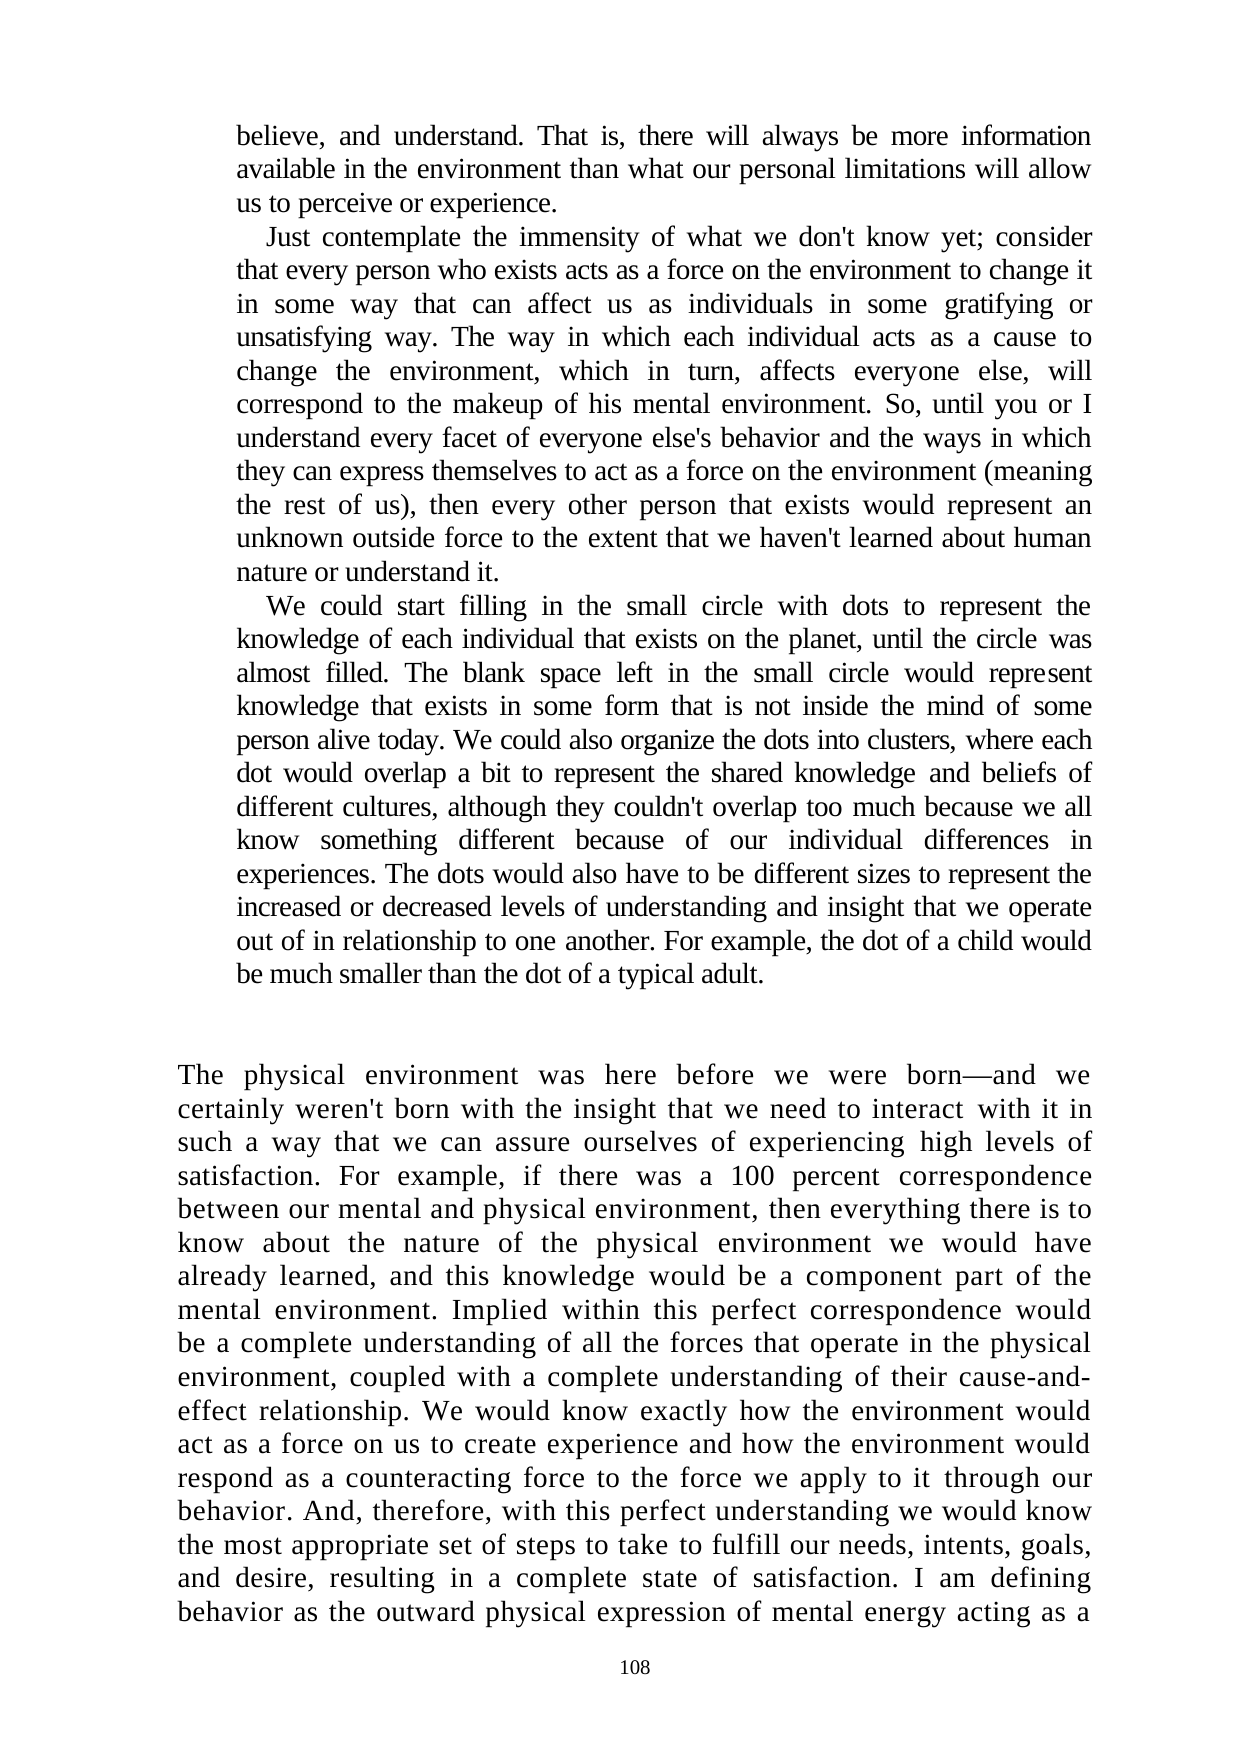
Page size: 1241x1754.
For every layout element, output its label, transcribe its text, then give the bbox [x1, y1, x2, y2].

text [236, 118, 1092, 219]
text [177, 1057, 1092, 1627]
text We could start filling in the small circle with dots to represent the knowledge of each individual that exists on the planet, until the circle was almost filled. The blank space left in the small circle would represent knowledge that exists in some form that is not inside the mind of some person alive today. We could also organize the dots into clusters, where each dot would overlap a bit to represent the shared knowledge and beliefs of different cultures, although they couldn't overlap too much because we all know something different because of our individual differences in experiences. The dots would also have to be different sizes to represent the increased or decreased levels of understanding and insight that we operate out of in relationship to one another. For example, the dot of a child would be much smaller than the dot of a typical adult. [236, 588, 1092, 990]
text Just contemplate the immensity of what we don't know yet; consider that every person who exists acts as a force on the environment to change it in some way that can affect us as individuals in some gratifying or unsatisfying way. The way in which each individual acts as a cause to change the environment, which in turn, affects everyone else, will correspond to the makeup of his mental environment. So, until you or I understand every facet of everyone else's behavior and the ways in which they can express themselves to act as a force on the environment (meaning the rest of us), then every other person that exists would represent an unknown outside force to the extent that we haven't learned about human nature or understand it. [236, 219, 1092, 588]
